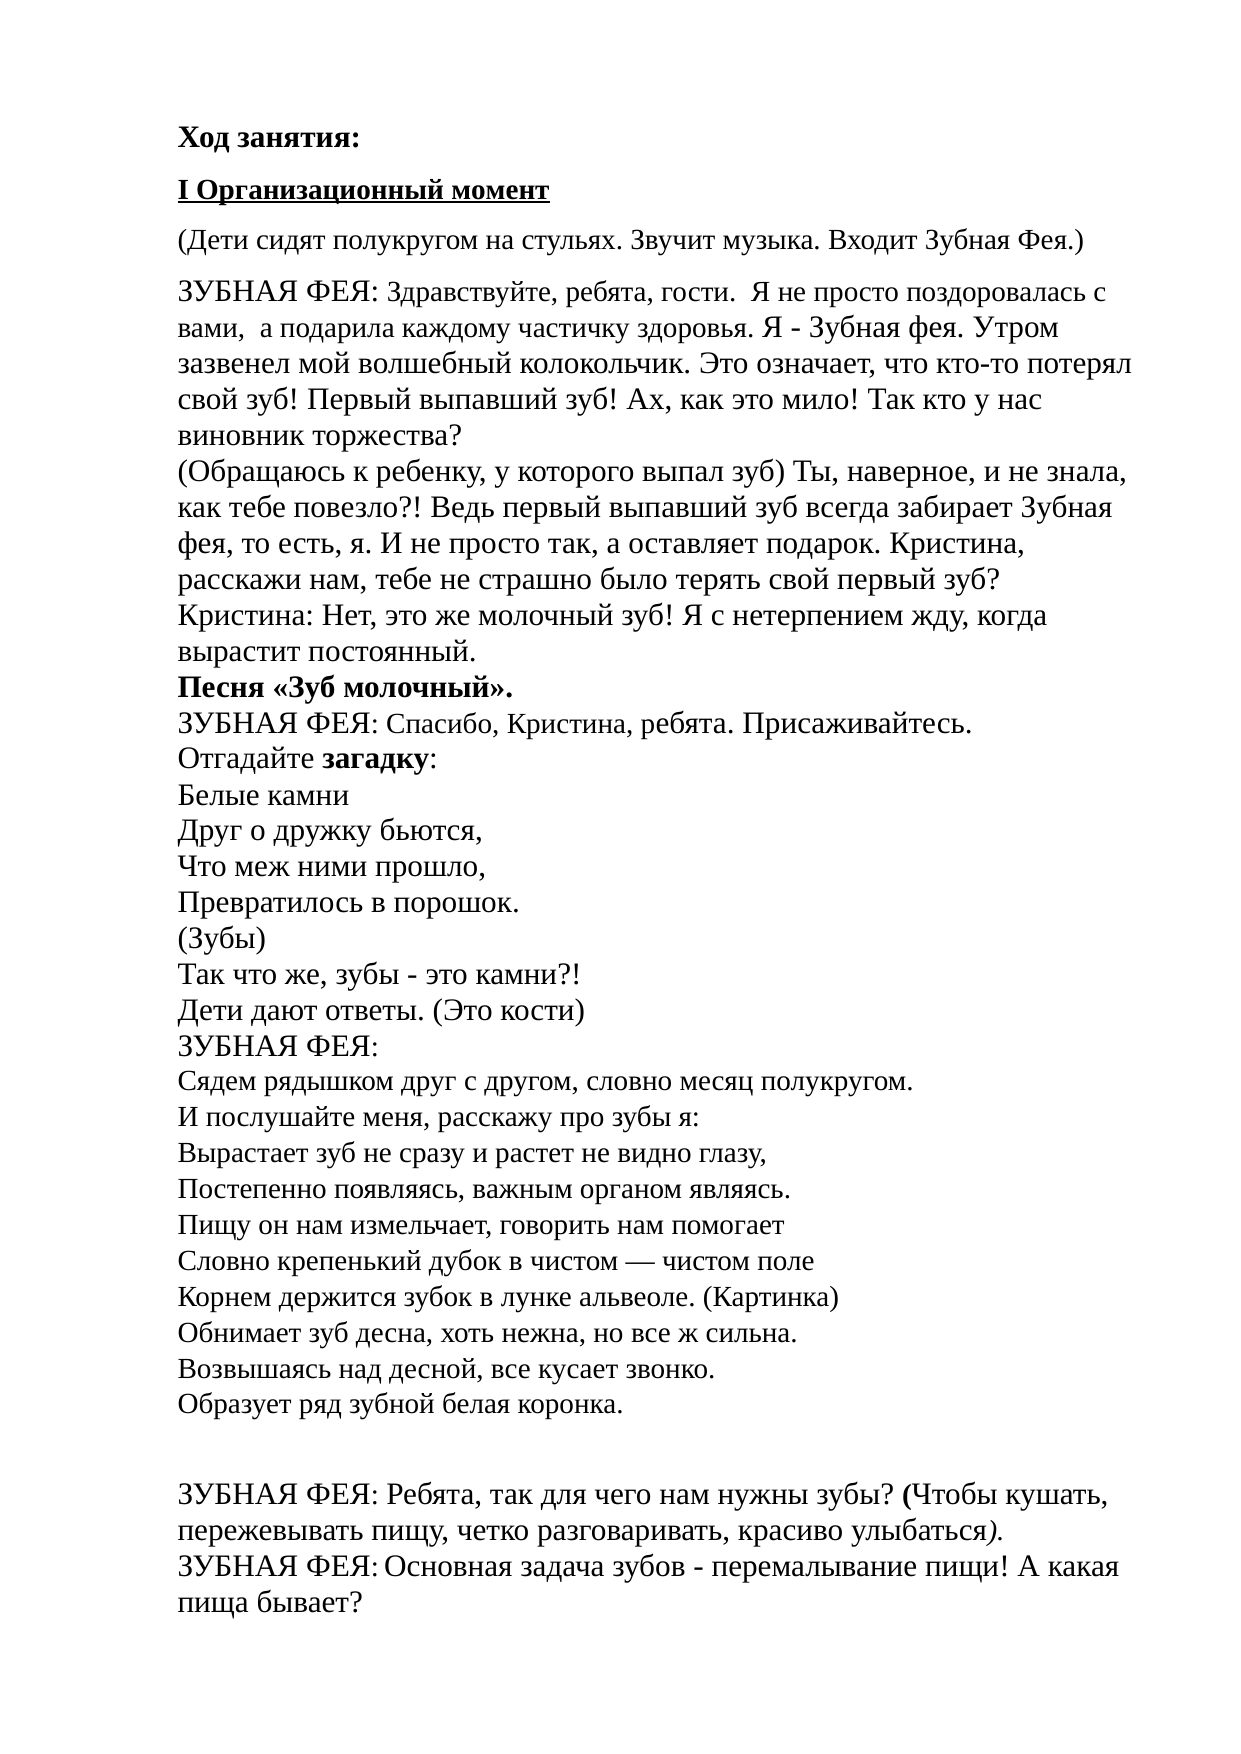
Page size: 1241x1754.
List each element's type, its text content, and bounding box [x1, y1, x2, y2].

text ЗУБНАЯ ФЕЯ: Здравствуйте, ребята, гости. Я не просто поздоровалась с вами, а подарила каждому частичку здоровья. Я - Зубная фея. Утром зазвенел мой волшебный колокольчик. Это означает, что кто-то потерял свой зуб! Первый выпавший зуб! Ах, как это мило! Так кто у нас виновник торжества? [177, 273, 1152, 452]
text Пищу он нам измельчает, говорить нам помогает [177, 1204, 1152, 1241]
text ЗУБНАЯ ФЕЯ: [177, 1027, 1152, 1063]
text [177, 1547, 1152, 1619]
text Отгадайте загадку: Белые камни Друг о дружку бьются, Что меж ними прошло, Превратилось в порошок. [177, 740, 1152, 919]
text Вырастает зуб не сразу и растет не видно глазу, [177, 1133, 1152, 1169]
text Словно крепенький дубок в чистом — чистом поле [177, 1241, 1152, 1276]
text Ход занятия: [177, 118, 1152, 154]
text Постепенно появляясь, важным органом являясь. [177, 1169, 1152, 1204]
text Дети дают ответы. (Это кости) [177, 991, 1152, 1027]
text Сядем рядышком друг с другом, словно месяц полукругом. [177, 1063, 1152, 1097]
text ЗУБНАЯ ФЕЯ: Ребята, так для чего нам нужны зубы? (Чтобы кушать, пережевывать пищу, четко разговаривать, красиво улыбаться). [177, 1475, 1152, 1547]
text Образует ряд зубной белая коронка. [177, 1384, 1152, 1420]
text ЗУБНАЯ ФЕЯ: Спасибо, Кристина, ребята. Присаживайтесь. [177, 704, 1152, 740]
text (Зубы) [177, 919, 1152, 955]
text И послушайте меня, расскажу про зубы я: [177, 1097, 1152, 1133]
text Возвышаясь над десной, все кусает звонко. [177, 1348, 1152, 1384]
text (Дети сидят полукругом на стульях. Звучит музыка. Входит Зубная Фея.) [177, 222, 1152, 256]
text Корнем держится зубок в лунке альвеоле. (Картинка) [177, 1276, 1152, 1312]
text (Обращаюсь к ребенку, у которого выпал зуб) Ты, наверное, и не знала, как тебе повезло?! Ведь первый выпавший зуб всегда забирает Зубная фея, то есть, я. И не просто так, а оставляет подарок. Кристина, расскажи нам, тебе не страшно было терять свой первый зуб? [177, 452, 1152, 596]
text Песня «Зуб молочный». [177, 668, 1152, 704]
text Обнимает зуб десна, хоть нежна, но все ж сильна. [177, 1312, 1152, 1348]
text Так что же, зубы - это камни?! [177, 955, 1152, 991]
text I Организационный момент [177, 172, 1152, 206]
text Кристина: Нет, это же молочный зуб! Я с нетерпением жду, когда вырастит постоянный. [177, 596, 1152, 668]
